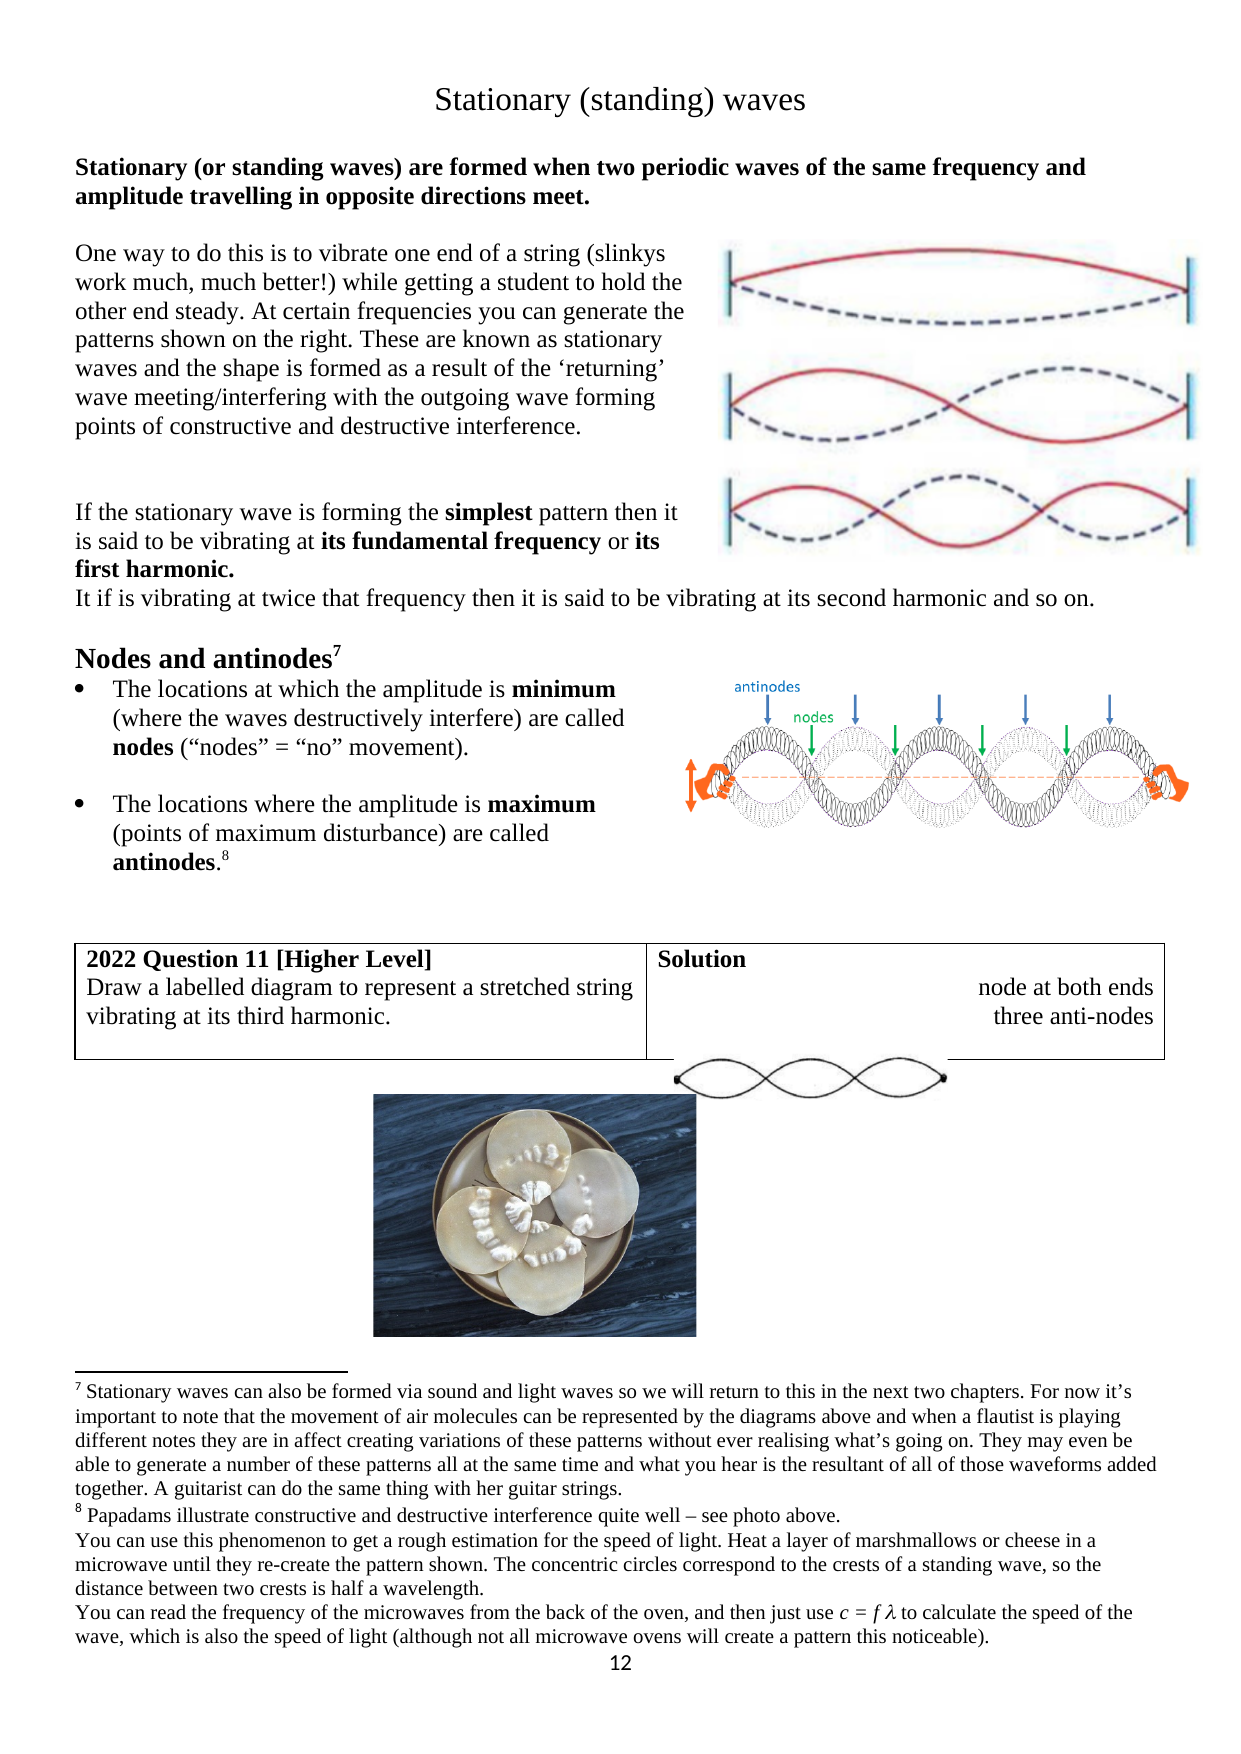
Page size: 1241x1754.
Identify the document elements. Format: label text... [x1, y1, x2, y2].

picture [664, 670, 1214, 830]
table_header Solution node at both ends three anti-nodes [647, 944, 1164, 1059]
text Stationary (or standing waves) are formed when two periodic waves of the same frequency and amplitude travelling in opposite directions meet. [75, 152, 1165, 209]
list The locations at which the amplitude is minimum (where the waves destructively interfere) are called nodes (“nodes” = “no” movement). [75, 674, 664, 761]
text If the stationary wave is forming the simplest pattern then it is said to be vibrating at its fundamental frequency or its first harmonic. [75, 497, 1165, 583]
text It if is vibrating at twice that frequency then it is said to be vibrating at its second harmonic and so on. [75, 583, 1165, 612]
text One way to do this is to vibrate one end of a string (slinkys work much, much better!) while getting a student to hold the other end steady. At certain frequencies you can generate the patterns shown on the right. These are known as stationary waves and the shape is formed as a result of the ‘returning’ wave meeting/interfering with the outgoing wave forming points of constructive and destructive interference. [75, 238, 1165, 439]
table_header 2022 Question 11 [Higher Level] Draw a labelled diagram to represent a stretched string vibrating at its third harmonic. [76, 944, 646, 1059]
picture [717, 239, 1204, 562]
list The locations where the amplitude is maximum (points of maximum disturbance) are called antinodes. [75, 789, 1165, 876]
text Nodes and antinodes [75, 641, 1165, 674]
picture [373, 1052, 948, 1337]
subtitle Stationary (standing) waves [75, 79, 1165, 117]
